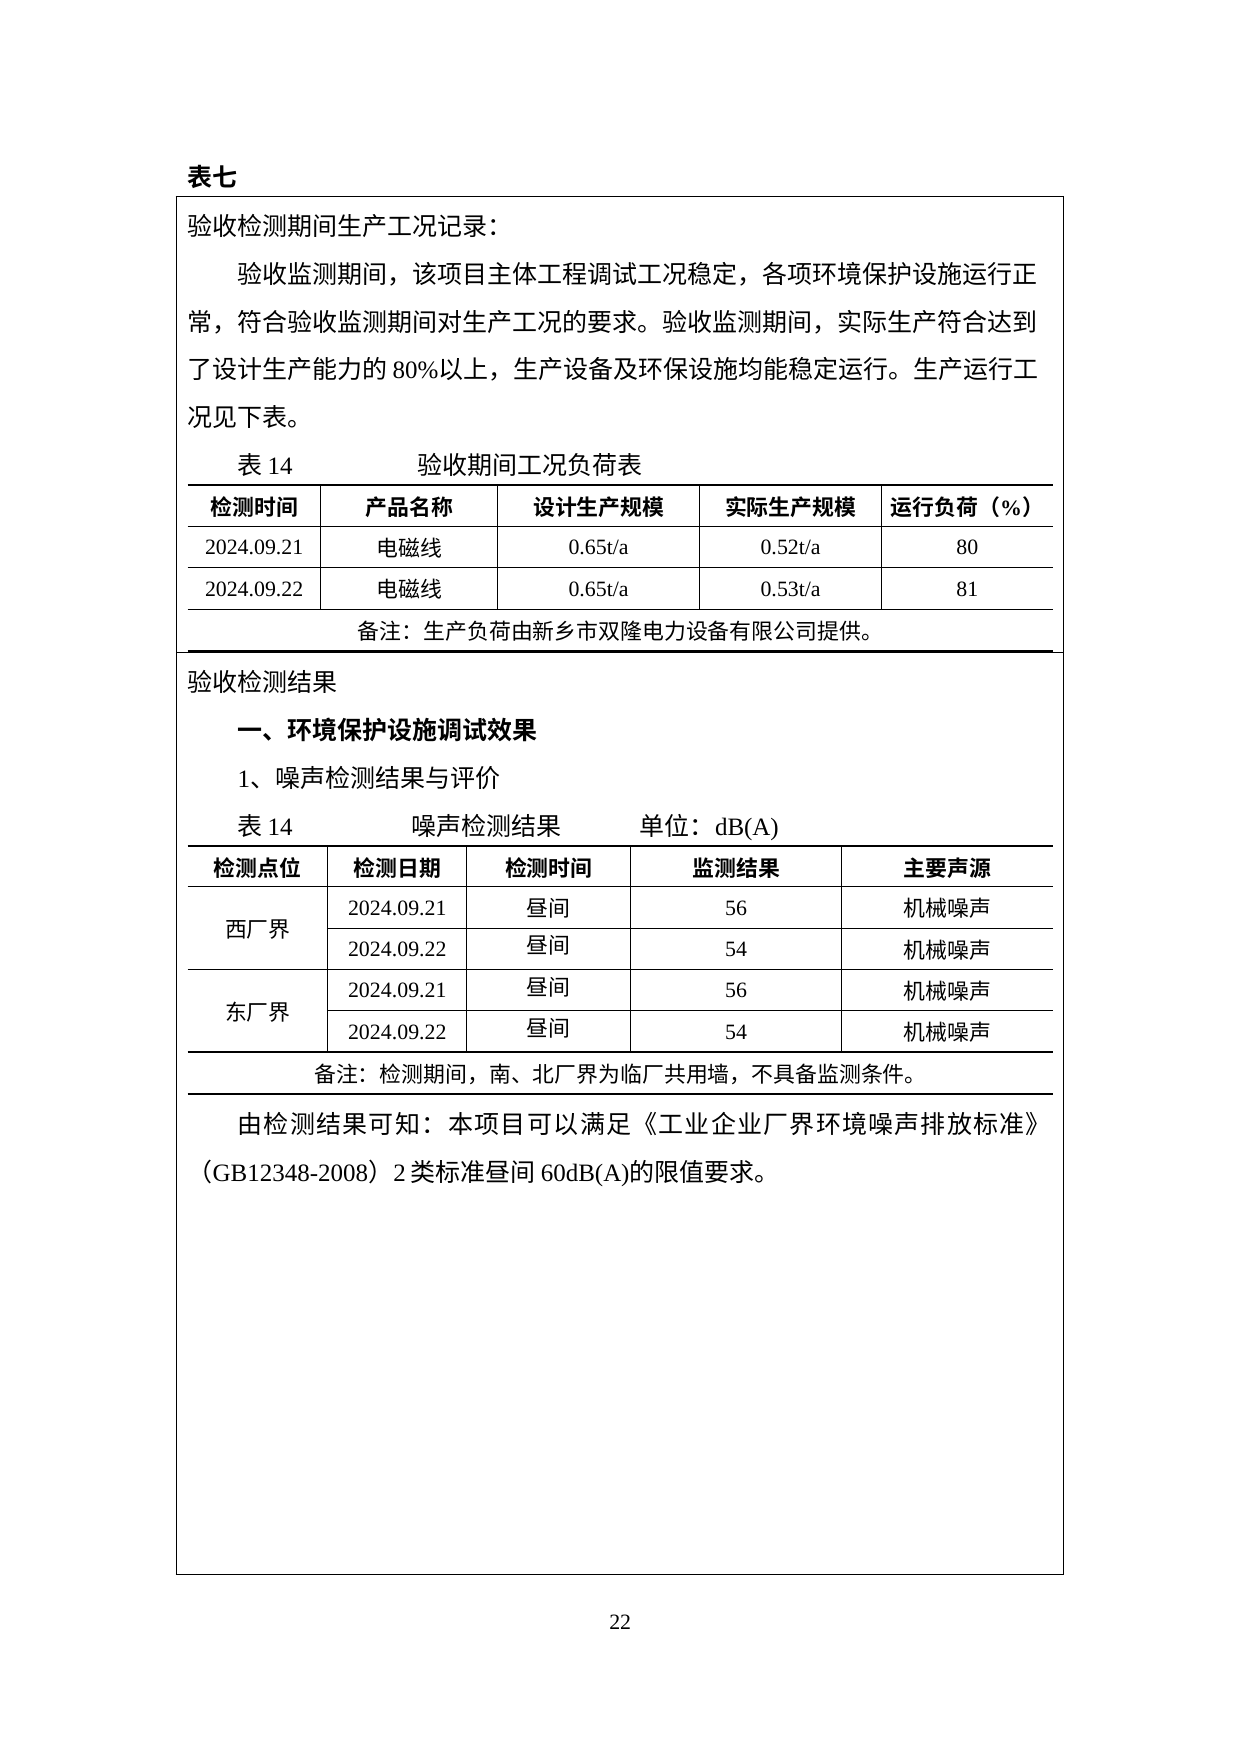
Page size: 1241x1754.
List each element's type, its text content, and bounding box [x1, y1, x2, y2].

table_header 验收检测期间生产工况记录： 验收监测期间，该项目主体工程调试工况稳定，各项环境保护设施运行正常，符合验收监测期间对生产工况的要求。验收监测期间，实际生产符合达到了设计生产能力的80%以上，生产设备及环保设施均能稳定运行。生产运行工况见下表。 表14 验收期间工况负荷表 [177, 197, 1063, 652]
text 表七 [187, 150, 1053, 196]
table_cell 验收检测结果 一、环境保护设施调试效果 1、噪声检测结果与评价 表14 噪声检测结果 单位：dB(A) 由检测结果可知：本项目可以满足《工业企业厂界环境噪声排放标准》（GB12348-2008）2类标准昼间60dB(A)的限值要求。 [177, 653, 1063, 1574]
